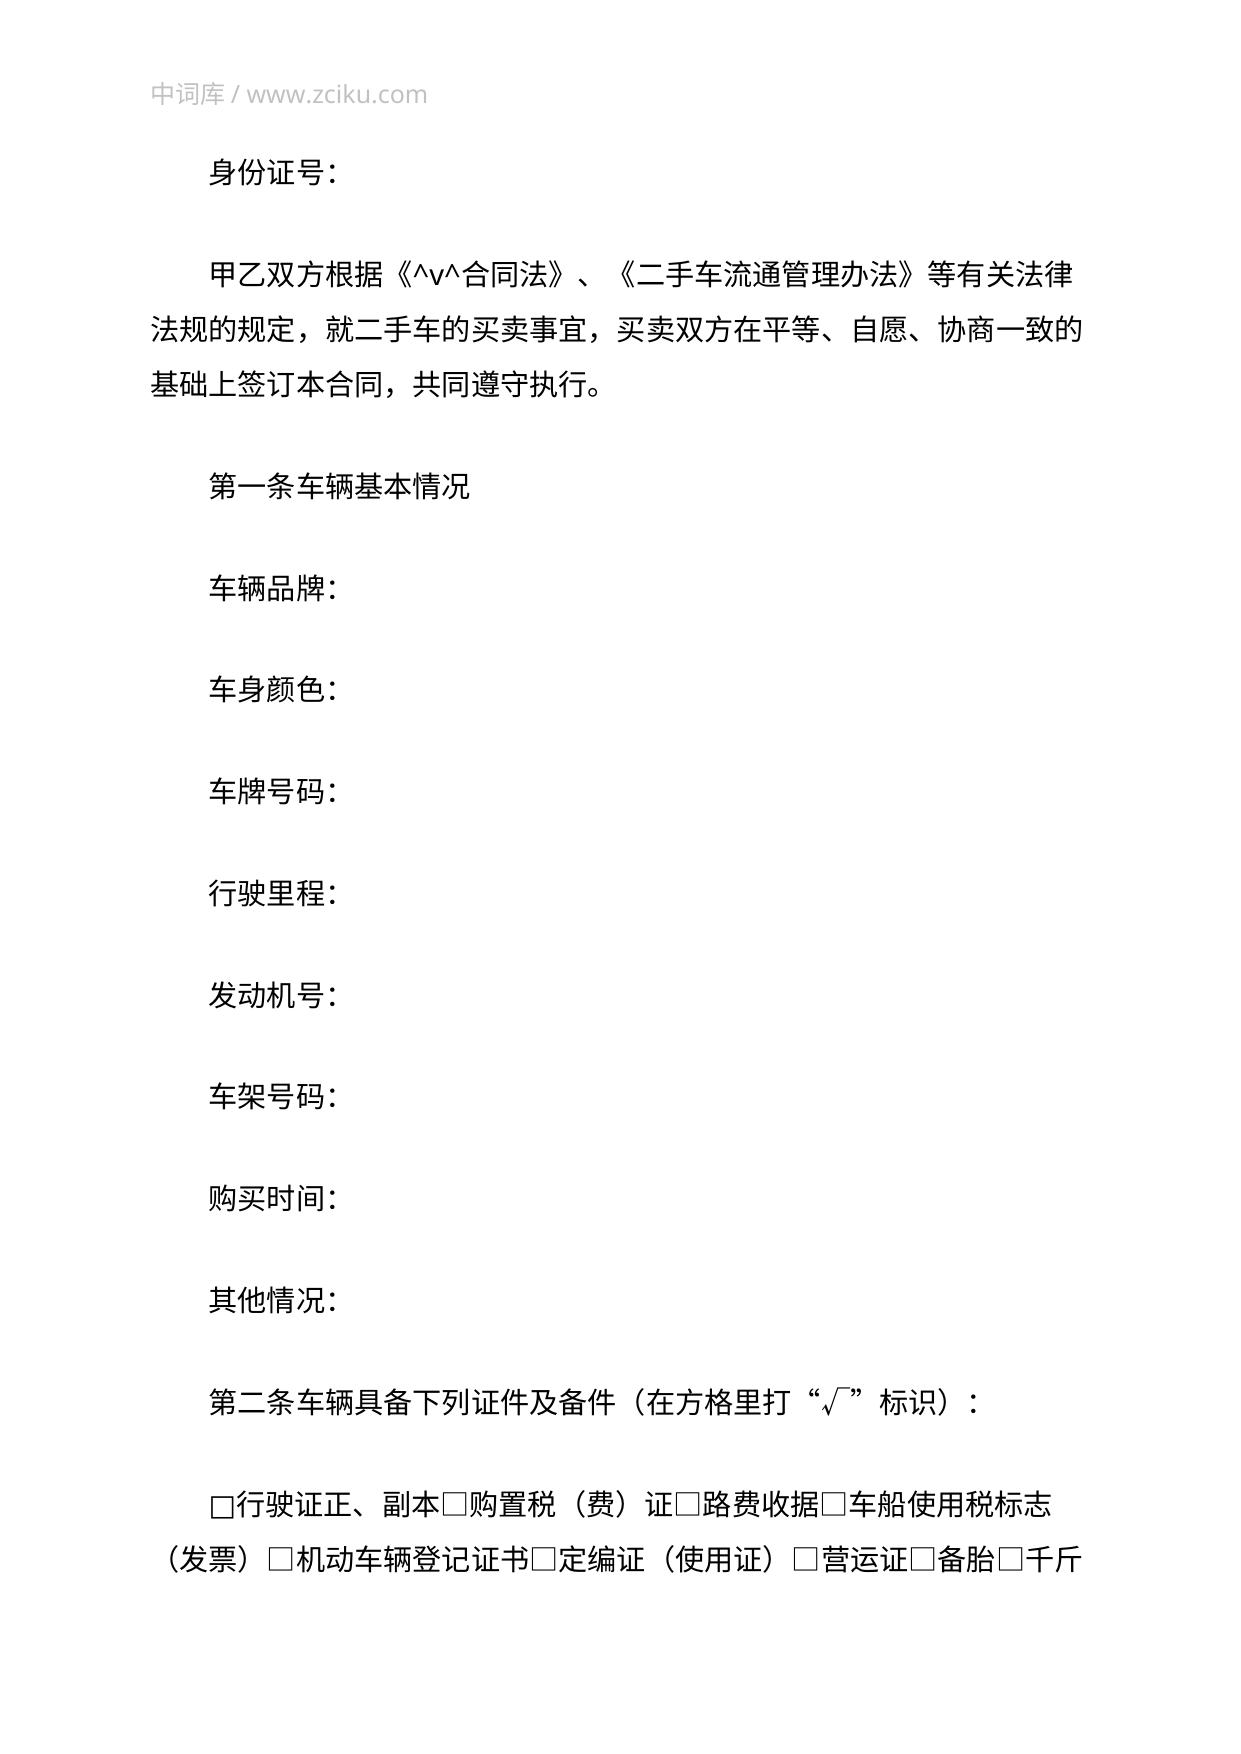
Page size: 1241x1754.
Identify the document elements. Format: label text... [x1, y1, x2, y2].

text 车身颜色： [150, 667, 1090, 709]
text 身份证号： [150, 150, 1090, 192]
text 第一条车辆基本情况 [150, 463, 1090, 506]
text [150, 1481, 1090, 1578]
text 车架号码： [150, 1074, 1090, 1116]
text 第二条车辆具备下列证件及备件（在方格里打“√”标识）： [150, 1379, 1090, 1422]
text 其他情况： [150, 1278, 1090, 1320]
text 购买时间： [150, 1176, 1090, 1218]
text 甲乙双方根据《^v^合同法》、《二手车流通管理办法》等有关法律法规的规定，就二手车的买卖事宜，买卖双方在平等、自愿、协商一致的基础上签订本合同，共同遵守执行。 [150, 252, 1090, 404]
text 行驶里程： [150, 871, 1090, 913]
text 车辆品牌： [150, 565, 1090, 607]
text 发动机号： [150, 972, 1090, 1014]
text 车牌号码： [150, 769, 1090, 811]
